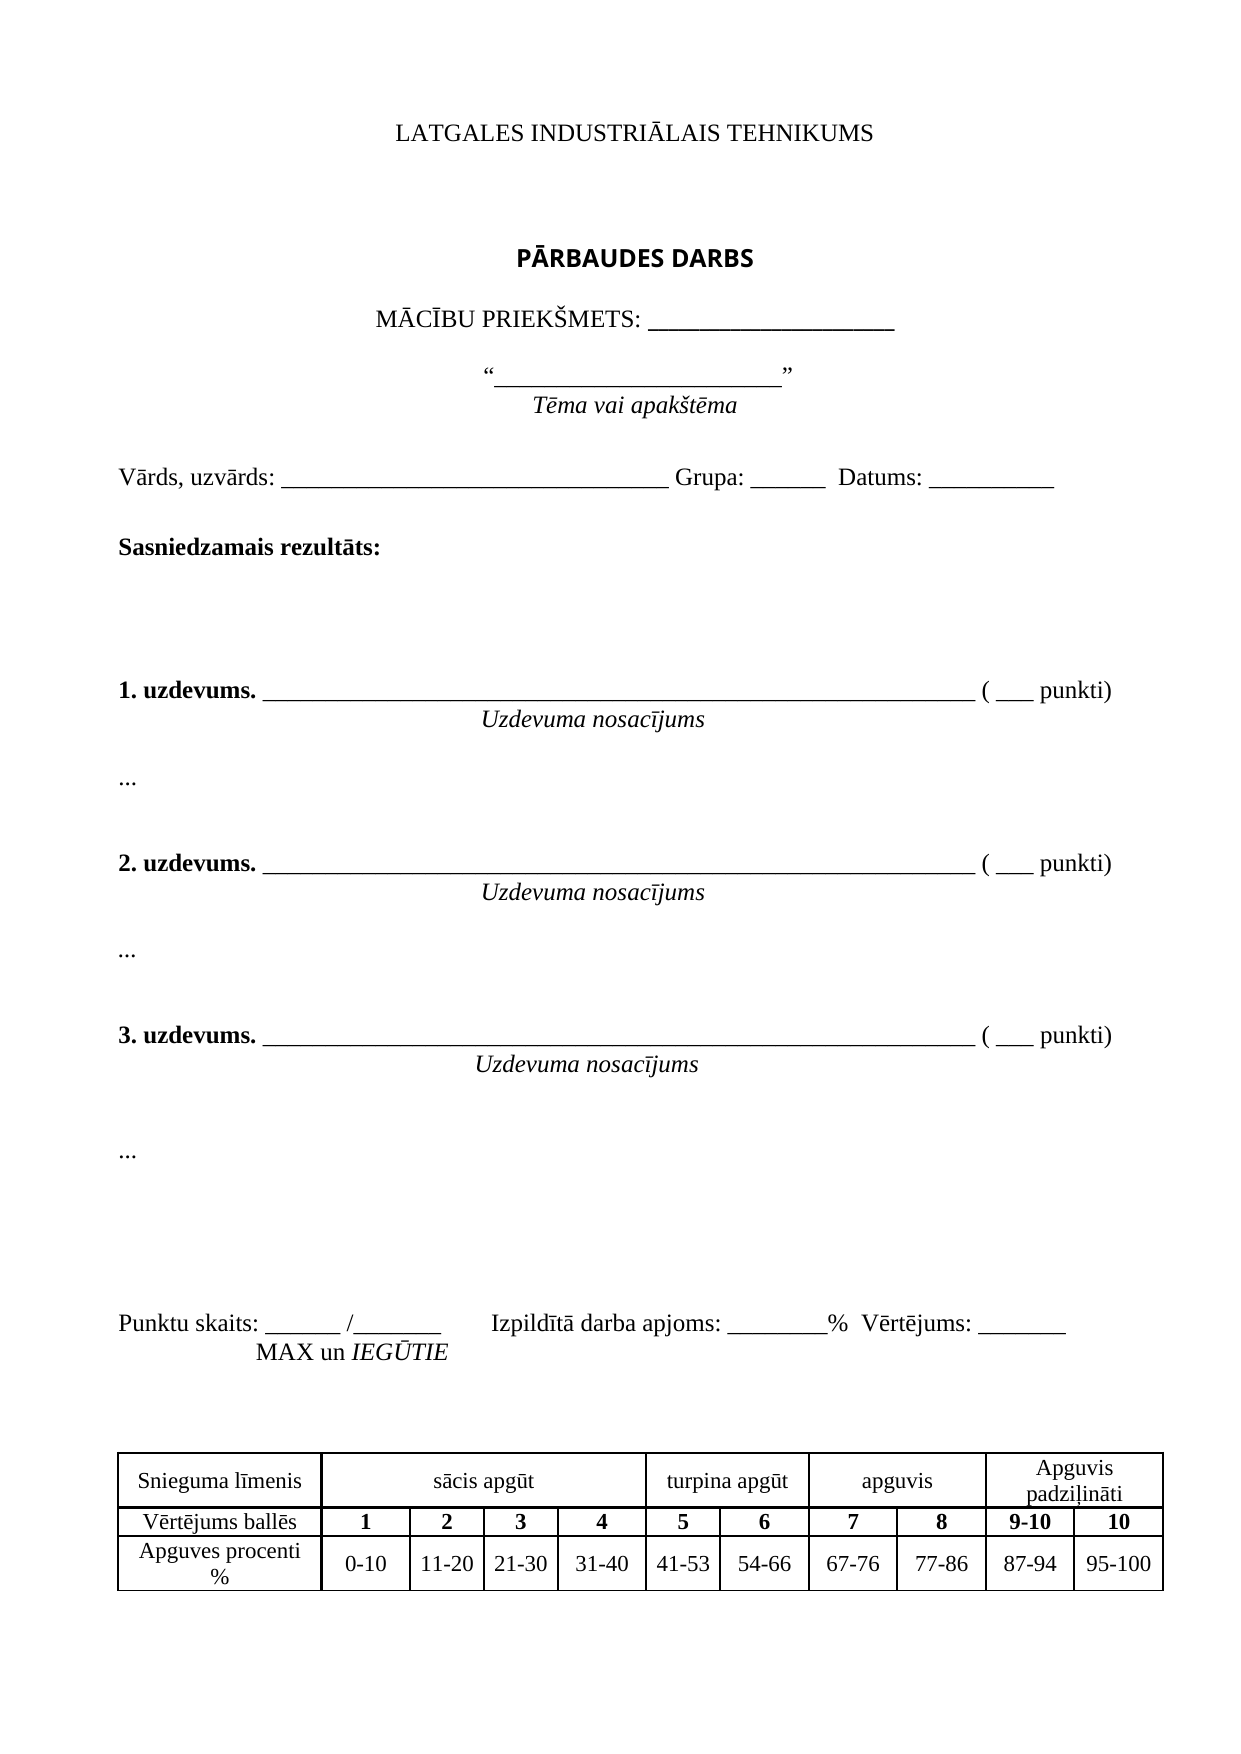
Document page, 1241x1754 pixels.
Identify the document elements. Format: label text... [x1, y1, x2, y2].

table_cell 6 [721, 1509, 808, 1535]
table_cell Apguves procenti % [119, 1537, 320, 1589]
table_header Apguvis padziļināti [987, 1454, 1162, 1506]
table_cell Vērtējums ballēs [119, 1509, 320, 1535]
table_cell 9-10 [987, 1509, 1073, 1535]
table_cell 0-10 [323, 1537, 409, 1589]
table_cell 10 [1075, 1509, 1162, 1535]
table_header sācis apgūt [323, 1454, 645, 1506]
text MAX un Iegūtie [118, 1337, 1152, 1365]
text Vārds, uzvārds: _______________________________ Grupa: ______ Datums: __________ [118, 462, 1152, 490]
text 1. uzdevums. _________________________________________________________ ( ___ punkti) [118, 675, 1152, 704]
table_cell 1 [323, 1509, 409, 1535]
text ... [118, 1135, 1152, 1164]
table_cell 31-40 [559, 1537, 645, 1589]
text Mācību priekšmets: ________________________ [118, 301, 1152, 335]
table_cell 54-66 [721, 1537, 808, 1589]
text Sasniedzamais rezultāts: [118, 532, 1152, 560]
text Tēma vai apakštēma [118, 390, 1152, 418]
text 3. uzdevums. _________________________________________________________ ( ___ punkti) [118, 1020, 1152, 1049]
table_cell 67-76 [810, 1537, 896, 1589]
table_cell 2 [411, 1509, 483, 1535]
table_cell 21-30 [485, 1537, 557, 1589]
table_cell 4 [559, 1509, 645, 1535]
table_cell 7 [810, 1509, 896, 1535]
text “_______________________” [118, 361, 1152, 390]
table_cell 8 [898, 1509, 985, 1535]
table_cell 41-53 [647, 1537, 719, 1589]
text 2. uzdevums. _________________________________________________________ ( ___ punkti) [118, 848, 1152, 877]
table_cell 77-86 [898, 1537, 985, 1589]
table_cell 11-20 [411, 1537, 483, 1589]
table_cell 3 [485, 1509, 557, 1535]
table_cell 95-100 [1075, 1537, 1162, 1589]
table_cell 5 [647, 1509, 719, 1535]
text ... [118, 934, 1152, 963]
text Uzdevuma nosacījums [118, 704, 1152, 733]
table_header Snieguma līmenis [119, 1454, 320, 1506]
text Uzdevuma nosacījums [118, 1049, 1152, 1078]
text Punktu skaits: ______ /_______ Izpildītā darba apjoms: ________% Vērtējums: _______ [118, 1308, 1152, 1337]
table_cell 87-94 [987, 1537, 1073, 1589]
table_header apguvis [810, 1454, 985, 1506]
text ... [118, 762, 1152, 790]
text Uzdevuma nosacījums [118, 877, 1152, 905]
table_header turpina apgūt [647, 1454, 808, 1506]
text LATGALES INDUSTRIĀLAIS tehnikums [118, 118, 1152, 147]
text Pārbaudes darbs [118, 241, 1152, 275]
